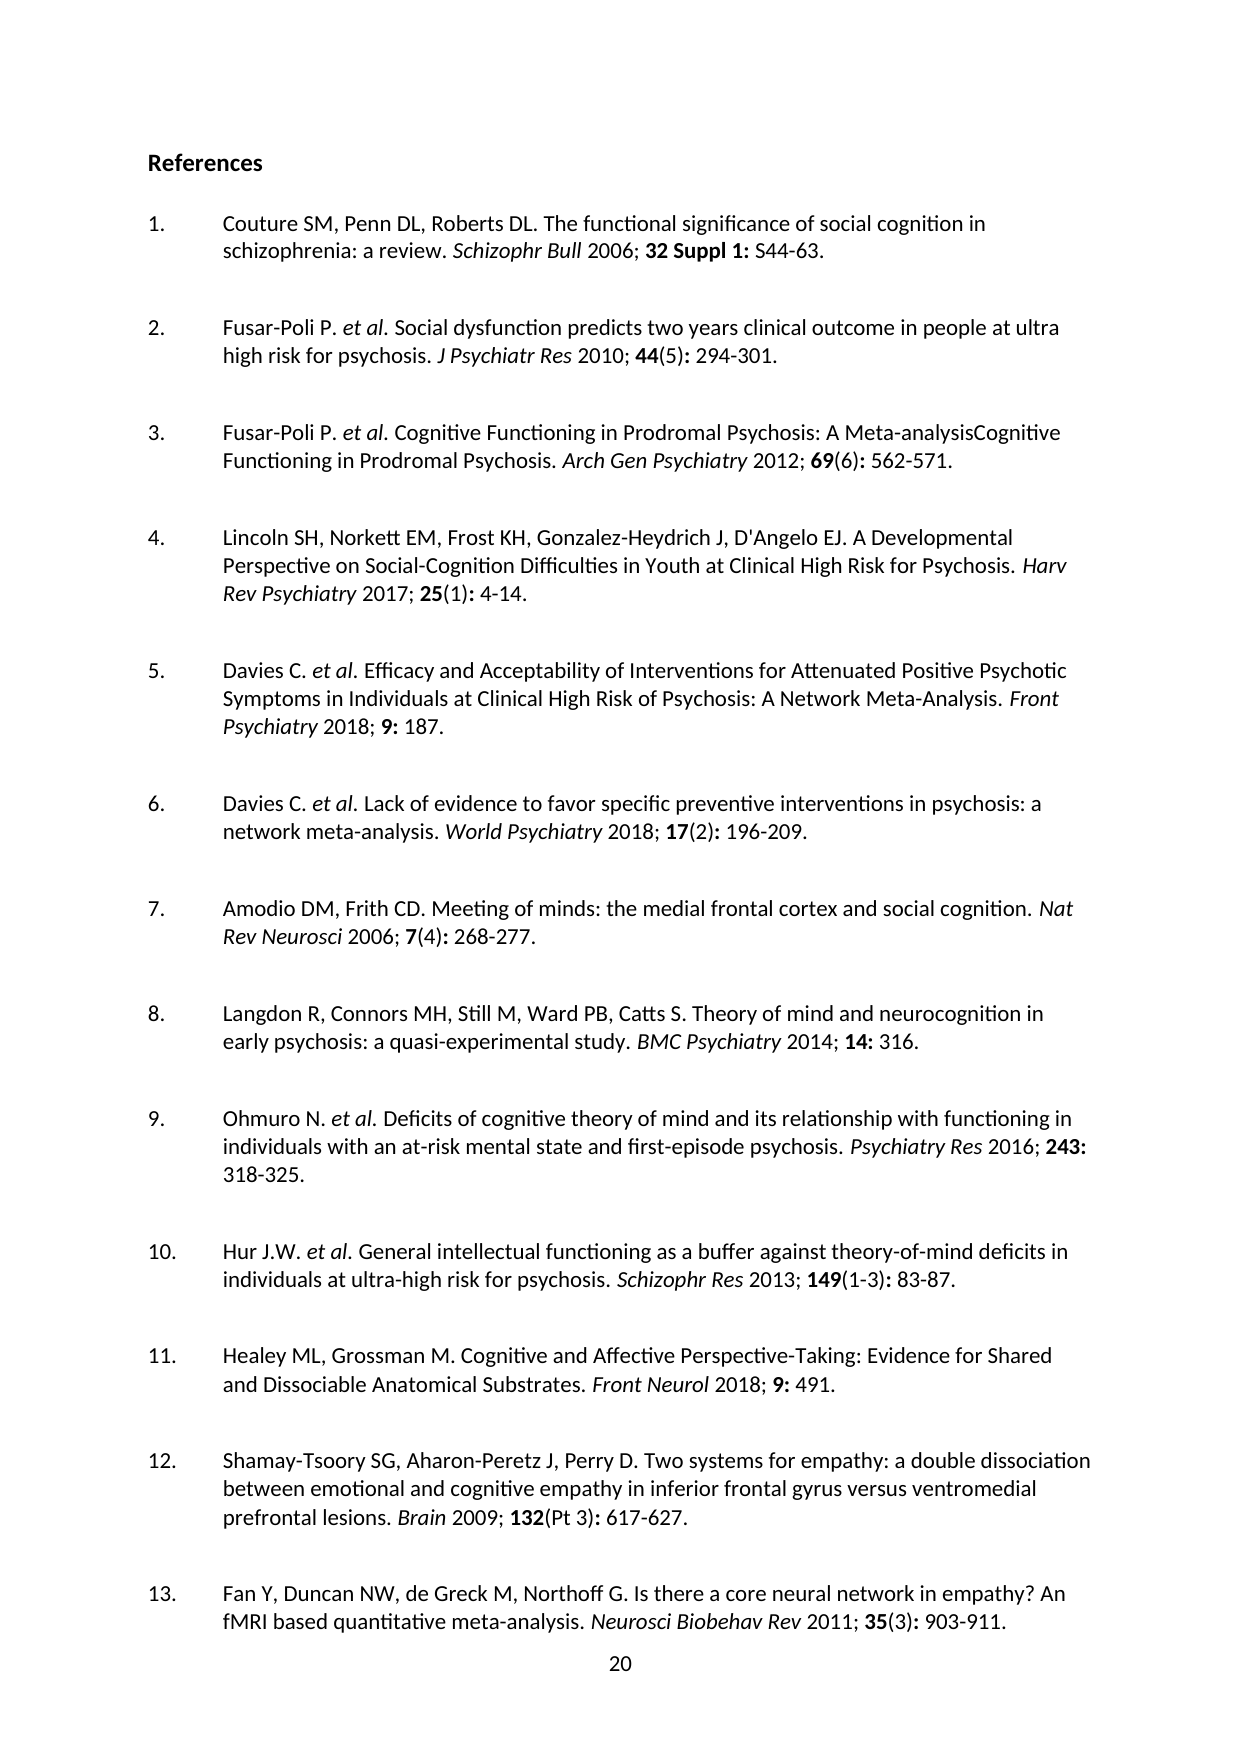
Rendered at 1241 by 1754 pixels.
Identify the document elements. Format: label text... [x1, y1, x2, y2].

text References [148, 148, 1093, 178]
text 3. Fusar-Poli P. et al. Cognitive Functioning in Prodromal Psychosis: A Meta-analysisCognitive Functioning in Prodromal Psychosis. Arch Gen Psychiatry 2012; 69(6): 562-571. [148, 418, 1093, 474]
text 1. Couture SM, Penn DL, Roberts DL. The functional significance of social cognition in schizophrenia: a review. Schizophr Bull 2006; 32 Suppl 1: S44-63. [148, 209, 1093, 265]
text 10. Hur J.W. et al. General intellectual functioning as a buffer against theory-of-mind deficits in individuals at ultra-high risk for psychosis. Schizophr Res 2013; 149(1-3): 83-87. [148, 1237, 1093, 1293]
text 4. Lincoln SH, Norkett EM, Frost KH, Gonzalez-Heydrich J, D'Angelo EJ. A Developmental Perspective on Social-Cognition Difficulties in Youth at Clinical High Risk for Psychosis. Harv Rev Psychiatry 2017; 25(1): 4-14. [148, 523, 1093, 607]
text 12. Shamay-Tsoory SG, Aharon-Peretz J, Perry D. Two systems for empathy: a double dissociation between emotional and cognitive empathy in inferior frontal gyrus versus ventromedial prefrontal lesions. Brain 2009; 132(Pt 3): 617-627. [148, 1447, 1093, 1531]
text 9. Ohmuro N. et al. Deficits of cognitive theory of mind and its relationship with functioning in individuals with an at-risk mental state and first-episode psychosis. Psychiatry Res 2016; 243: 318-325. [148, 1104, 1093, 1188]
text 11. Healey ML, Grossman M. Cognitive and Affective Perspective-Taking: Evidence for Shared and Dissociable Anatomical Substrates. Front Neurol 2018; 9: 491. [148, 1342, 1093, 1398]
text 8. Langdon R, Connors MH, Still M, Ward PB, Catts S. Theory of mind and neurocognition in early psychosis: a quasi-experimental study. BMC Psychiatry 2014; 14: 316. [148, 999, 1093, 1055]
text 6. Davies C. et al. Lack of evidence to favor specific preventive interventions in psychosis: a network meta-analysis. World Psychiatry 2018; 17(2): 196-209. [148, 789, 1093, 845]
text 13. Fan Y, Duncan NW, de Greck M, Northoff G. Is there a core neural network in empathy? An fMRI based quantitative meta-analysis. Neurosci Biobehav Rev 2011; 35(3): 903-911. [148, 1579, 1093, 1636]
text 7. Amodio DM, Frith CD. Meeting of minds: the medial frontal cortex and social cognition. Nat Rev Neurosci 2006; 7(4): 268-277. [148, 894, 1093, 950]
text 2. Fusar-Poli P. et al. Social dysfunction predicts two years clinical outcome in people at ultra high risk for psychosis. J Psychiatr Res 2010; 44(5): 294-301. [148, 313, 1093, 369]
text 5. Davies C. et al. Efficacy and Acceptability of Interventions for Attenuated Positive Psychotic Symptoms in Individuals at Clinical High Risk of Psychosis: A Network Meta-Analysis. Front Psychiatry 2018; 9: 187. [148, 656, 1093, 740]
